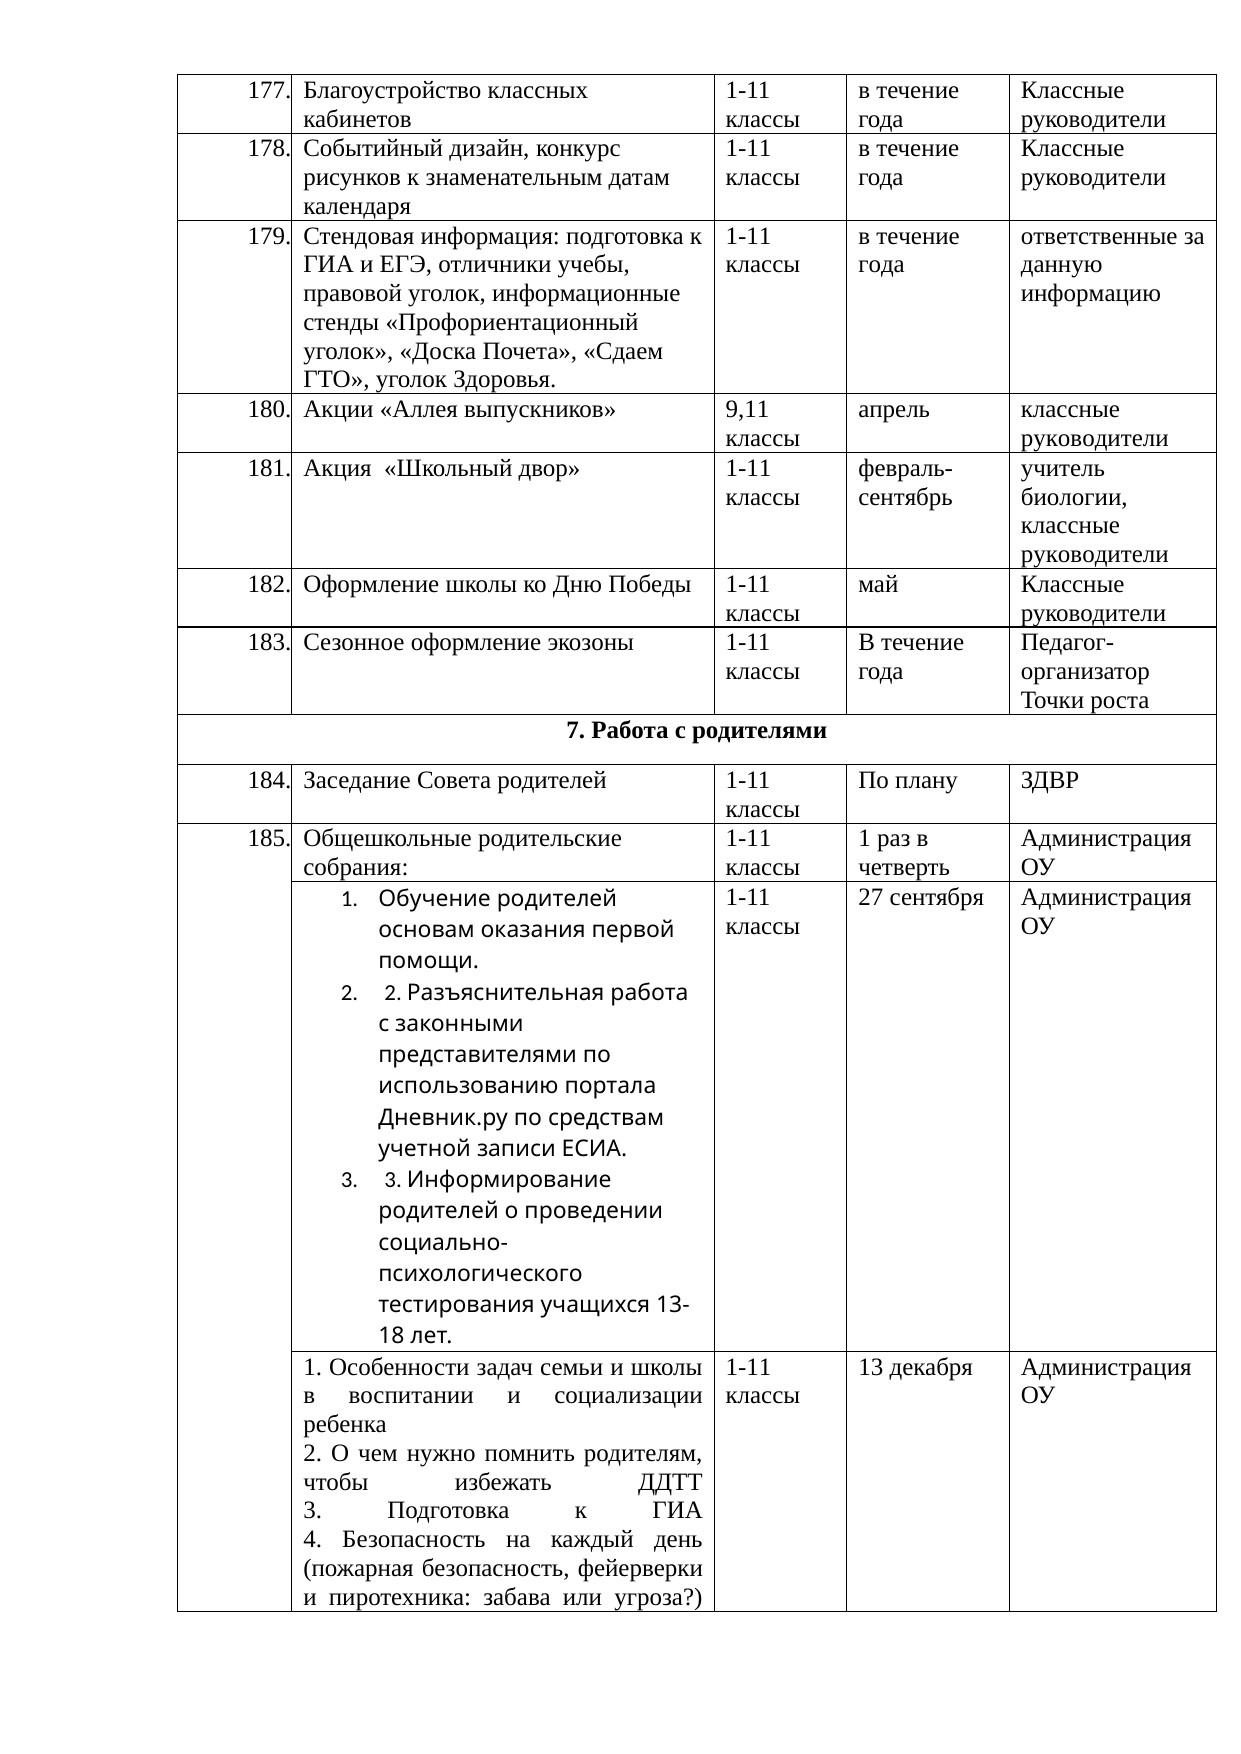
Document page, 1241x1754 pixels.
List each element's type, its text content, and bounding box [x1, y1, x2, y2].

table_cell [178, 765, 291, 822]
table_cell 1-11 классы [715, 134, 846, 220]
table_cell Акции «Аллея выпускников» [292, 394, 714, 452]
table_cell ответственные за данную информацию [1010, 221, 1216, 393]
table_cell Благоустройство классных кабинетов [292, 75, 714, 132]
table_cell в течение года [847, 75, 1009, 132]
table_cell учитель биологии, классные руководители [1010, 453, 1216, 568]
table_cell 1 раз в четверть [847, 824, 1009, 881]
table_cell Оформление школы ко Дню Победы [292, 569, 714, 626]
table_cell Стендовая информация: подготовка к ГИА и ЕГЭ, отличники учебы, правовой уголок, информационные стенды «Профориентационный уголок», «Доска Почета», «Сдаем ГТО», уголок Здоровья. [292, 221, 714, 393]
table_cell 1-11 классы [715, 1352, 846, 1611]
table_cell Событийный дизайн, конкурс рисунков к знаменательным датам календаря [292, 134, 714, 220]
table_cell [1010, 75, 1216, 132]
table_cell классные руководители [1010, 394, 1216, 452]
table_cell Общешкольные родительские собрания: [292, 824, 714, 881]
table_cell 7. Работа с родителями [178, 715, 1216, 764]
table_cell [178, 824, 291, 1611]
table_cell 1-11 классы [715, 221, 846, 393]
table_cell [178, 134, 291, 220]
table_cell [178, 221, 291, 393]
table_cell Администрация ОУ [1010, 824, 1216, 881]
table_cell в течение года [847, 221, 1009, 393]
table_cell 1-11 классы [715, 569, 846, 626]
table_cell 9,11 классы [715, 394, 846, 452]
table_cell Заседание Совета родителей [292, 765, 714, 822]
table_cell [178, 394, 291, 452]
table_cell 1-11 классы [715, 882, 846, 1351]
table_cell 1-11 классы [715, 75, 846, 132]
table_cell февраль-сентябрь [847, 453, 1009, 568]
table_cell апрель [847, 394, 1009, 452]
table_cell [1010, 134, 1216, 220]
table_cell [178, 628, 291, 714]
table_cell Педагог-организатор Точки роста [1010, 628, 1216, 714]
table_cell 13 декабря [847, 1352, 1009, 1611]
table_cell 1-11 классы [715, 765, 846, 822]
table_cell май [847, 569, 1009, 626]
table_cell Классные руководители [1010, 569, 1216, 626]
table_cell [178, 569, 291, 626]
table_cell Акция «Школьный двор» [292, 453, 714, 568]
table_cell По плану [847, 765, 1009, 822]
table_cell Администрация ОУ [1010, 882, 1216, 1351]
table_cell 1-11 классы [715, 824, 846, 881]
table_cell в течение года [847, 134, 1009, 220]
table_cell ЗДВР [1010, 765, 1216, 822]
table_cell Обучение родителей основам оказания первой помощи. 2. Разъяснительная работа с законными представителями по использованию портала Дневник.ру по средствам учетной записи ЕСИА. 3. Информирование родителей о проведении социально-психологического тестирования учащихся 13-18 лет. [292, 882, 714, 1351]
table_cell Администрация ОУ [1010, 1352, 1216, 1611]
table_cell 1-11 классы [715, 453, 846, 568]
table_cell [178, 75, 291, 132]
table_cell Сезонное оформление экозоны [292, 628, 714, 714]
table_cell 27 сентября [847, 882, 1009, 1351]
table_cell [292, 1352, 714, 1611]
table_cell В течение года [847, 628, 1009, 714]
table_cell 1-11 классы [715, 628, 846, 714]
table_cell [178, 453, 291, 568]
